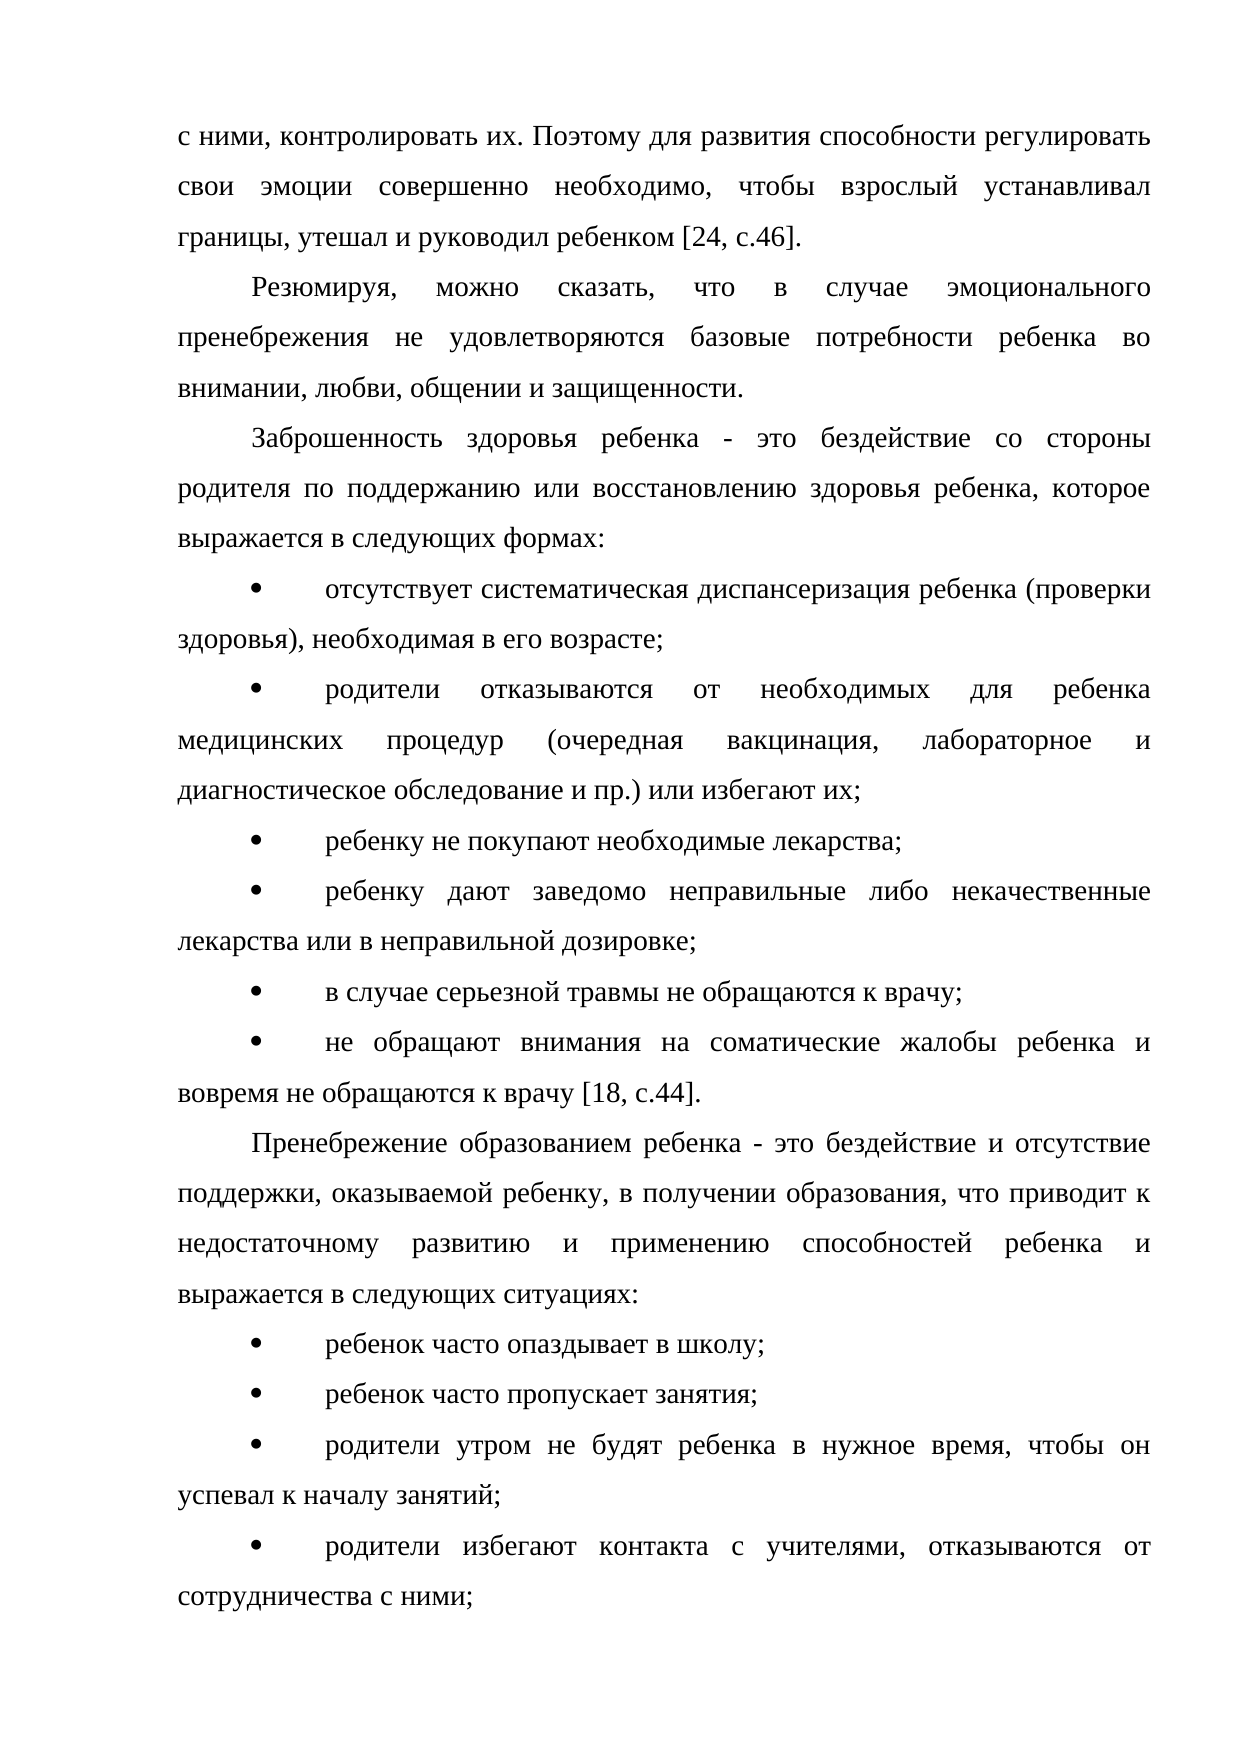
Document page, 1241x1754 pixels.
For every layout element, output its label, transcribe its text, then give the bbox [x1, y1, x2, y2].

list ребенок часто опаздывает в школу; [177, 1326, 1152, 1360]
text Заброшенность здоровья ребенка - это бездействие со стороны родителя по поддержанию или восстановлению здоровья ребенка, которое выражается в следующих формах: [177, 420, 1152, 554]
text Резюмируя, можно сказать, что в случае эмоционального пренебрежения не удовлетворяются базовые потребности ребенка во внимании, любви, общении и защищенности. [177, 269, 1152, 403]
list родители избегают контакта с учителями, отказываются от сотрудничества с ними; [177, 1528, 1152, 1612]
list родители отказываются от необходимых для ребенка медицинских процедур (очередная вакцинация, лабораторное и диагностическое обследование и пр.) или избегают их; [177, 672, 1152, 806]
list родители утром не будят ребенка в нужное время, чтобы он успевал к началу занятий; [177, 1427, 1152, 1511]
list ребенку не покупают необходимые лекарства; [177, 823, 1152, 856]
list в случае серьезной травмы не обращаются к врачу; [177, 974, 1152, 1007]
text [177, 118, 1152, 252]
list не обращают внимания на соматические жалобы ребенка и вовремя не обращаются к врачу [18, с.44]. [177, 1024, 1152, 1108]
text Пренебрежение образованием ребенка - это бездействие и отсутствие поддержки, оказываемой ребенку, в получении образования, что приводит к недостаточному развитию и применению способностей ребенка и выражается в следующих ситуациях: [177, 1125, 1152, 1309]
list ребенок часто пропускает занятия; [177, 1377, 1152, 1410]
list ребенку дают заведомо неправильные либо некачественные лекарства или в неправильной дозировке; [177, 873, 1152, 957]
list отсутствует систематическая диспансеризация ребенка (проверки здоровья), необходимая в его возрасте; [177, 571, 1152, 655]
